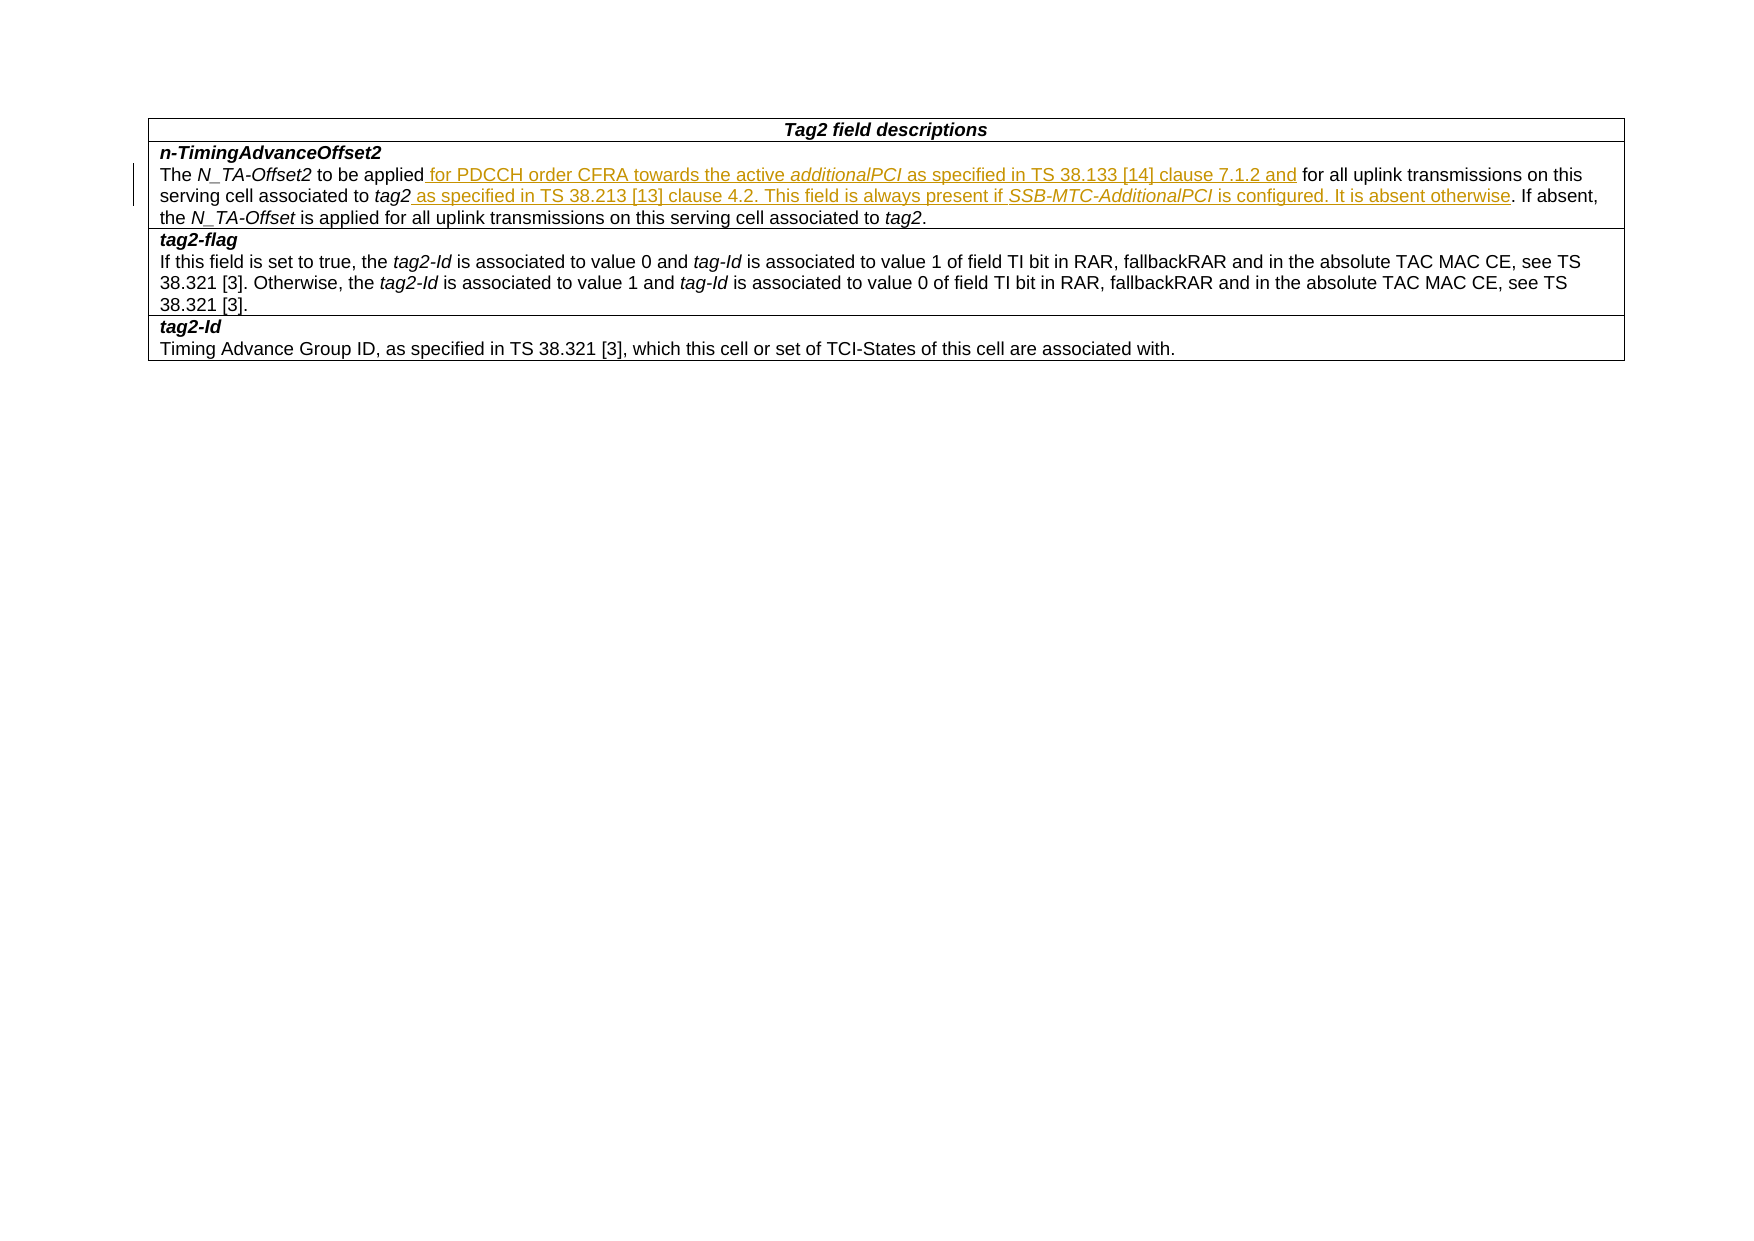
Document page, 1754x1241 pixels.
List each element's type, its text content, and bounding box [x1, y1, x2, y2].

table_cell tag2-Id Timing Advance Group ID, as specified in TS 38.321 [3], which this cell or set of TCI-States of this cell are associated with. [149, 316, 1624, 359]
table_cell tag2-flag If this field is set to true, the tag2-Id is associated to value 0 and tag-Id is associated to value 1 of field TI bit in RAR, fallbackRAR and in the absolute TAC MAC CE, see TS 38.321 [3]. Otherwise, the tag2-Id is associated to value 1 and tag-Id is associated to value 0 of field TI bit in RAR, fallbackRAR and in the absolute TAC MAC CE, see TS 38.321 [3]. [149, 229, 1624, 315]
table_header Tag2 field descriptions [149, 119, 1624, 141]
table_cell n-TimingAdvanceOffset2 The N_TA-Offset2 to be applied for all uplink transmissions on this serving cell associated to tag2. If absent, the N_TA-Offset is applied for all uplink transmissions on this serving cell associated to tag2. [149, 142, 1624, 228]
